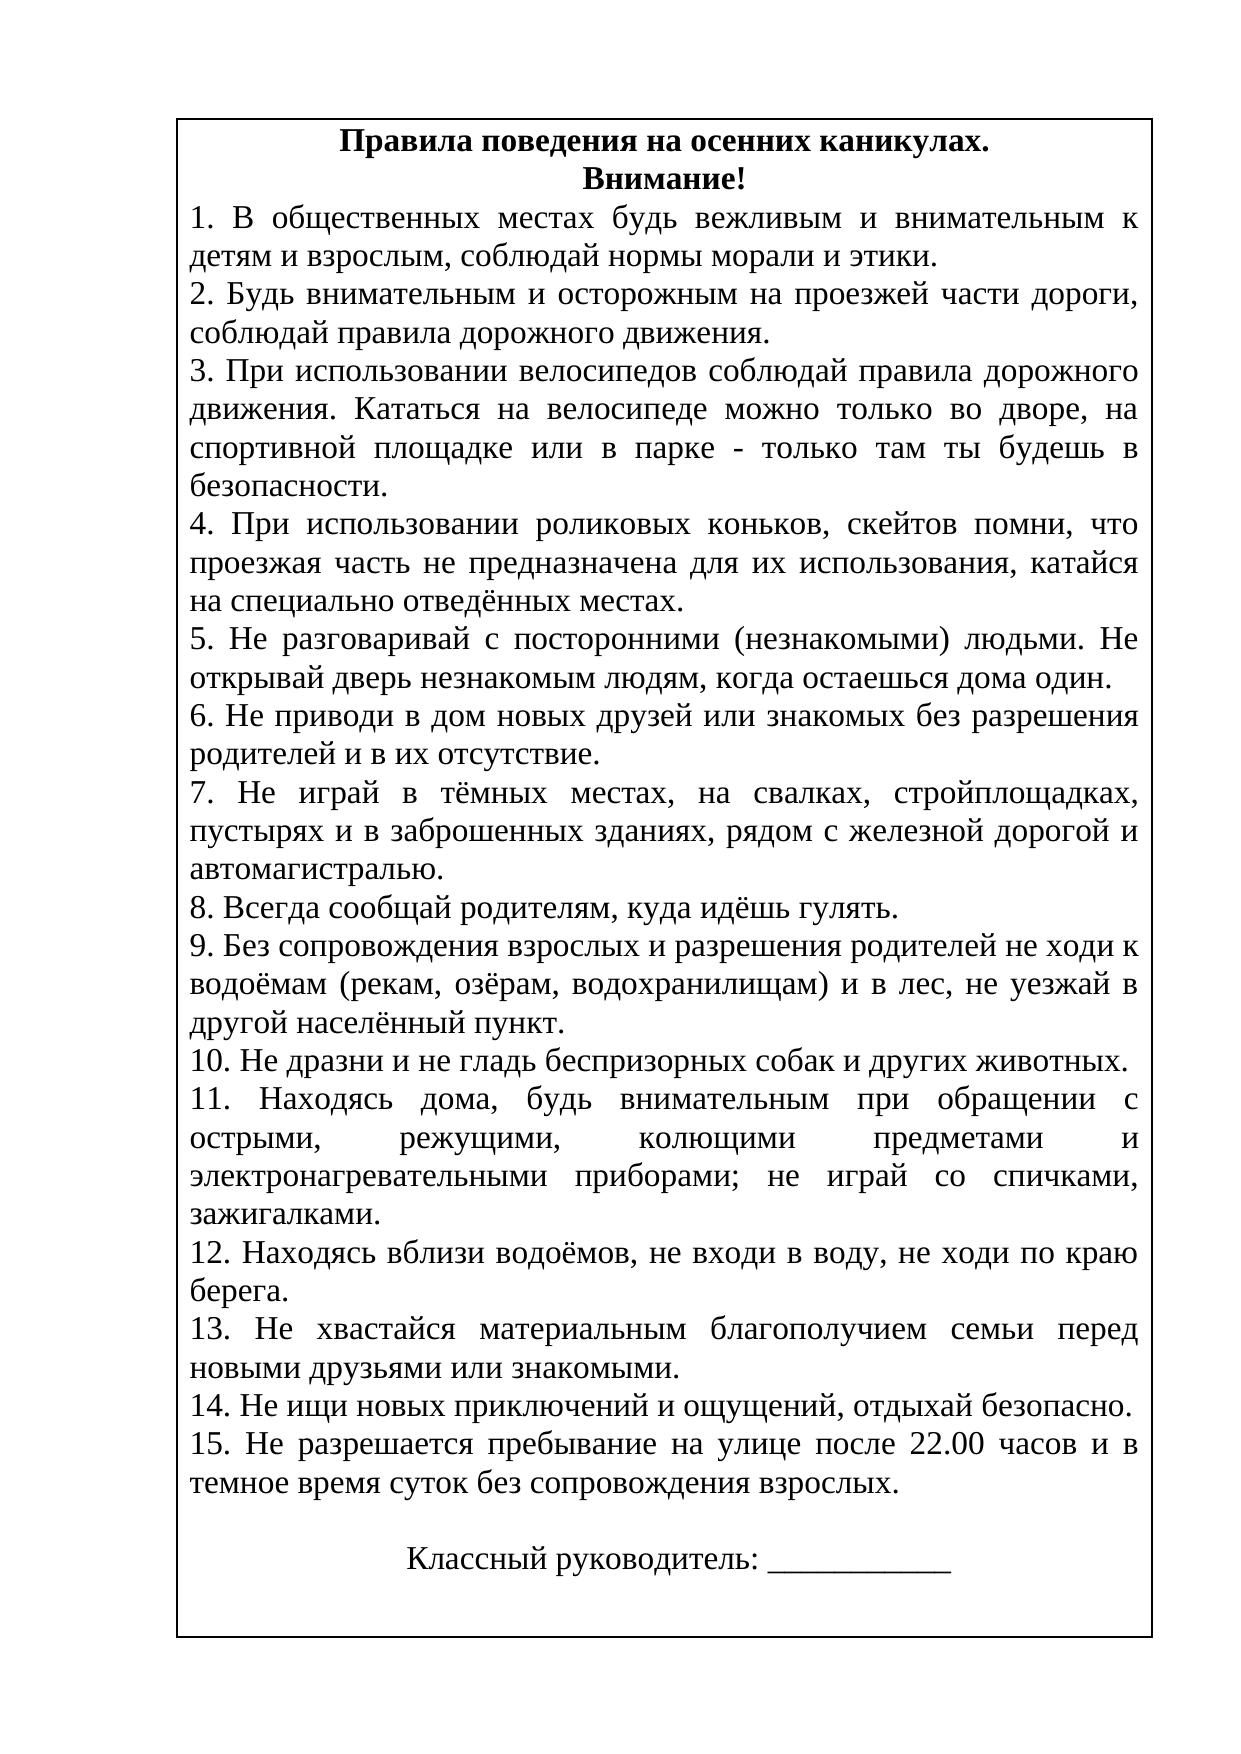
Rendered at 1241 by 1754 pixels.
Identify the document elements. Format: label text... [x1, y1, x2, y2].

table_header Правила поведения на осенних каникулах. Внимание! 1. В общественных местах будь вежливым и внимательным к детям и взрослым, соблюдай нормы морали и этики. 2. Будь внимательным и осторожным на проезжей части дороги, соблюдай правила дорожного движения. 3. При использовании велосипедов соблюдай правила дорожного движения. Кататься на велосипеде можно только во дворе, на спортивной площадке или в парке - только там ты будешь в безопасности. 4. При использовании роликовых коньков, скейтов помни, что проезжая часть не предназначена для их использования, катайся на специально отведённых местах. 5. Не разговаривай с посторонними (незнакомыми) людьми. Не открывай дверь незнакомым людям, когда остаешься дома один. 6. Не приводи в дом новых друзей или знакомых без разрешения родителей и в их отсутствие. 7. Не играй в тёмных местах, на свалках, стройплощадках, пустырях и в заброшенных зданиях, рядом с железной дорогой и автомагистралью. 8. Всегда сообщай родителям, куда идёшь гулять. 9. Без сопровождения взрослых и разрешения родителей не ходи к водоёмам (рекам, озёрам, водохранилищам) и в лес, не уезжай в другой населённый пункт. 10. Не дразни и не гладь беспризорных собак и других животных. 11. Находясь дома, будь внимательным при обращении с острыми, режущими, колющими предметами и электронагревательными приборами; не играй со спичками, зажигалками. 12. Находясь вблизи водоёмов, не входи в воду, не ходи по краю берега. 13. Не хвастайся материальным благополучием семьи перед новыми друзьями или знакомыми. 14. Не ищи новых приключений и ощущений, отдыхай безопасно. 15. Не разрешается пребывание на улице после 22.00 часов и в темное время суток без сопровождения взрослых. Классный руководитель: ___________ [178, 120, 1151, 1636]
